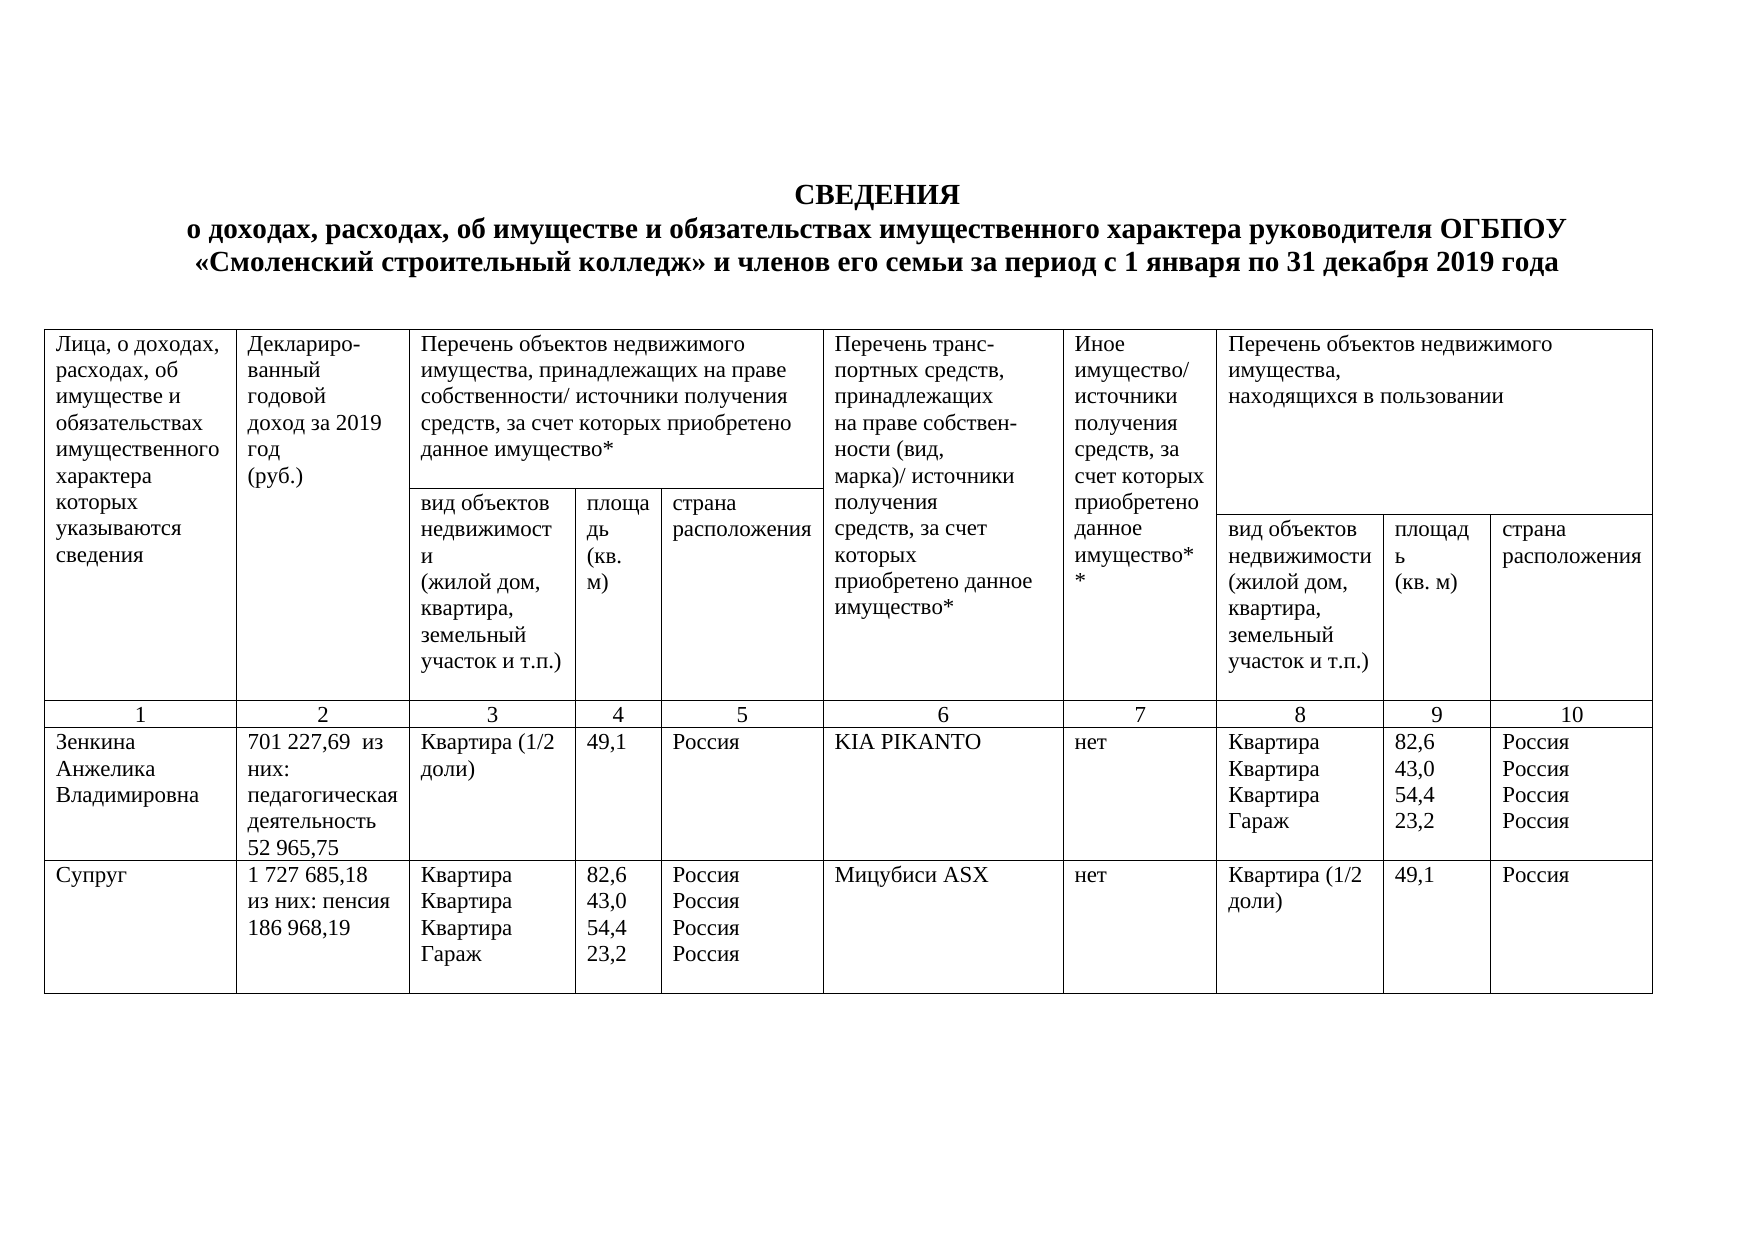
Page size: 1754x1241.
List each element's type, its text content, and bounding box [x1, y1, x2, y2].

table_cell нет [1064, 861, 1216, 993]
table_cell 1 727 685,18 из них: пенсия 186 968,19 [237, 861, 409, 993]
text «Смоленский строительный колледж» и членов его семьи за период с 1 января по 31 декабря 2019 года [118, 244, 1636, 278]
table_cell площа дь (кв. м) [576, 489, 661, 700]
table_header Иное имущество/ источники получения средств, за счет которых приобретено данное имущество** [1064, 330, 1216, 700]
table_cell 7 [1064, 701, 1216, 727]
table_cell KIA PIKANTO [824, 728, 1063, 860]
table_cell 1 [45, 701, 236, 727]
table_cell 701 227,69 из них: педагогическая деятельность 52 965,75 [237, 728, 409, 860]
table_cell 6 [824, 701, 1063, 727]
table_header Деклариро- ванный годовой доход за 2019 год (руб.) [237, 330, 409, 700]
table_header Перечень транс- портных средств, принадлежащих на праве собствен- ности (вид, марка)/ источники получения средств, за счет которых приобретено данное имущество* [824, 330, 1063, 700]
table_cell 3 [410, 701, 575, 727]
table_cell страна расположения [662, 489, 823, 700]
table_cell страна расположения [1491, 515, 1652, 700]
table_cell Квартира (1/2 доли) [410, 728, 575, 860]
table_cell Мицубиси ASX [824, 861, 1063, 993]
table_cell 49,1 [1384, 861, 1490, 993]
table_cell Россия [1491, 861, 1652, 993]
text СВЕДЕНИЯ [118, 177, 1636, 211]
table_cell Квартира Квартира Квартира Гараж [410, 861, 575, 993]
table_header Перечень объектов недвижимого имущества, находящихся в пользовании [1217, 330, 1652, 514]
table_cell Россия Россия Россия Россия [1491, 728, 1652, 860]
table_cell площадь (кв. м) [1384, 515, 1490, 700]
table_cell 2 [237, 701, 409, 727]
table_cell Квартира Квартира Квартира Гараж [1217, 728, 1383, 860]
table_cell 8 [1217, 701, 1383, 727]
table_cell 82,6 43,0 54,4 23,2 [576, 861, 661, 993]
table_cell 4 [576, 701, 661, 727]
table_cell 10 [1491, 701, 1652, 727]
table_cell 9 [1384, 701, 1490, 727]
table_cell нет [1064, 728, 1216, 860]
text о доходах, расходах, об имуществе и обязательствах имущественного характера руководителя ОГБПОУ [118, 211, 1636, 244]
table_cell 49,1 [576, 728, 661, 860]
table_cell Россия [662, 728, 823, 860]
table_cell 5 [662, 701, 823, 727]
table_cell Зенкина Анжелика Владимировна [45, 728, 236, 860]
table_cell Квартира (1/2 доли) [1217, 861, 1383, 993]
table_header Перечень объектов недвижимого имущества, принадлежащих на праве собственности/ источники получения средств, за счет которых приобретено данное имущество* [410, 330, 823, 488]
table_cell вид объектов недвижимости (жилой дом, квартира, земельный участок и т.п.) [1217, 515, 1383, 700]
table_cell вид объектов недвижимости (жилой дом, квартира, земельный участок и т.п.) [410, 489, 575, 700]
table_cell Супруг [45, 861, 236, 993]
table_cell 82,6 43,0 54,4 23,2 [1384, 728, 1490, 860]
table_cell Россия Россия Россия Россия [662, 861, 823, 993]
table_header Лица, о доходах, расходах, об имуществе и обязательствах имущественного характера которых указываются сведения [45, 330, 236, 700]
